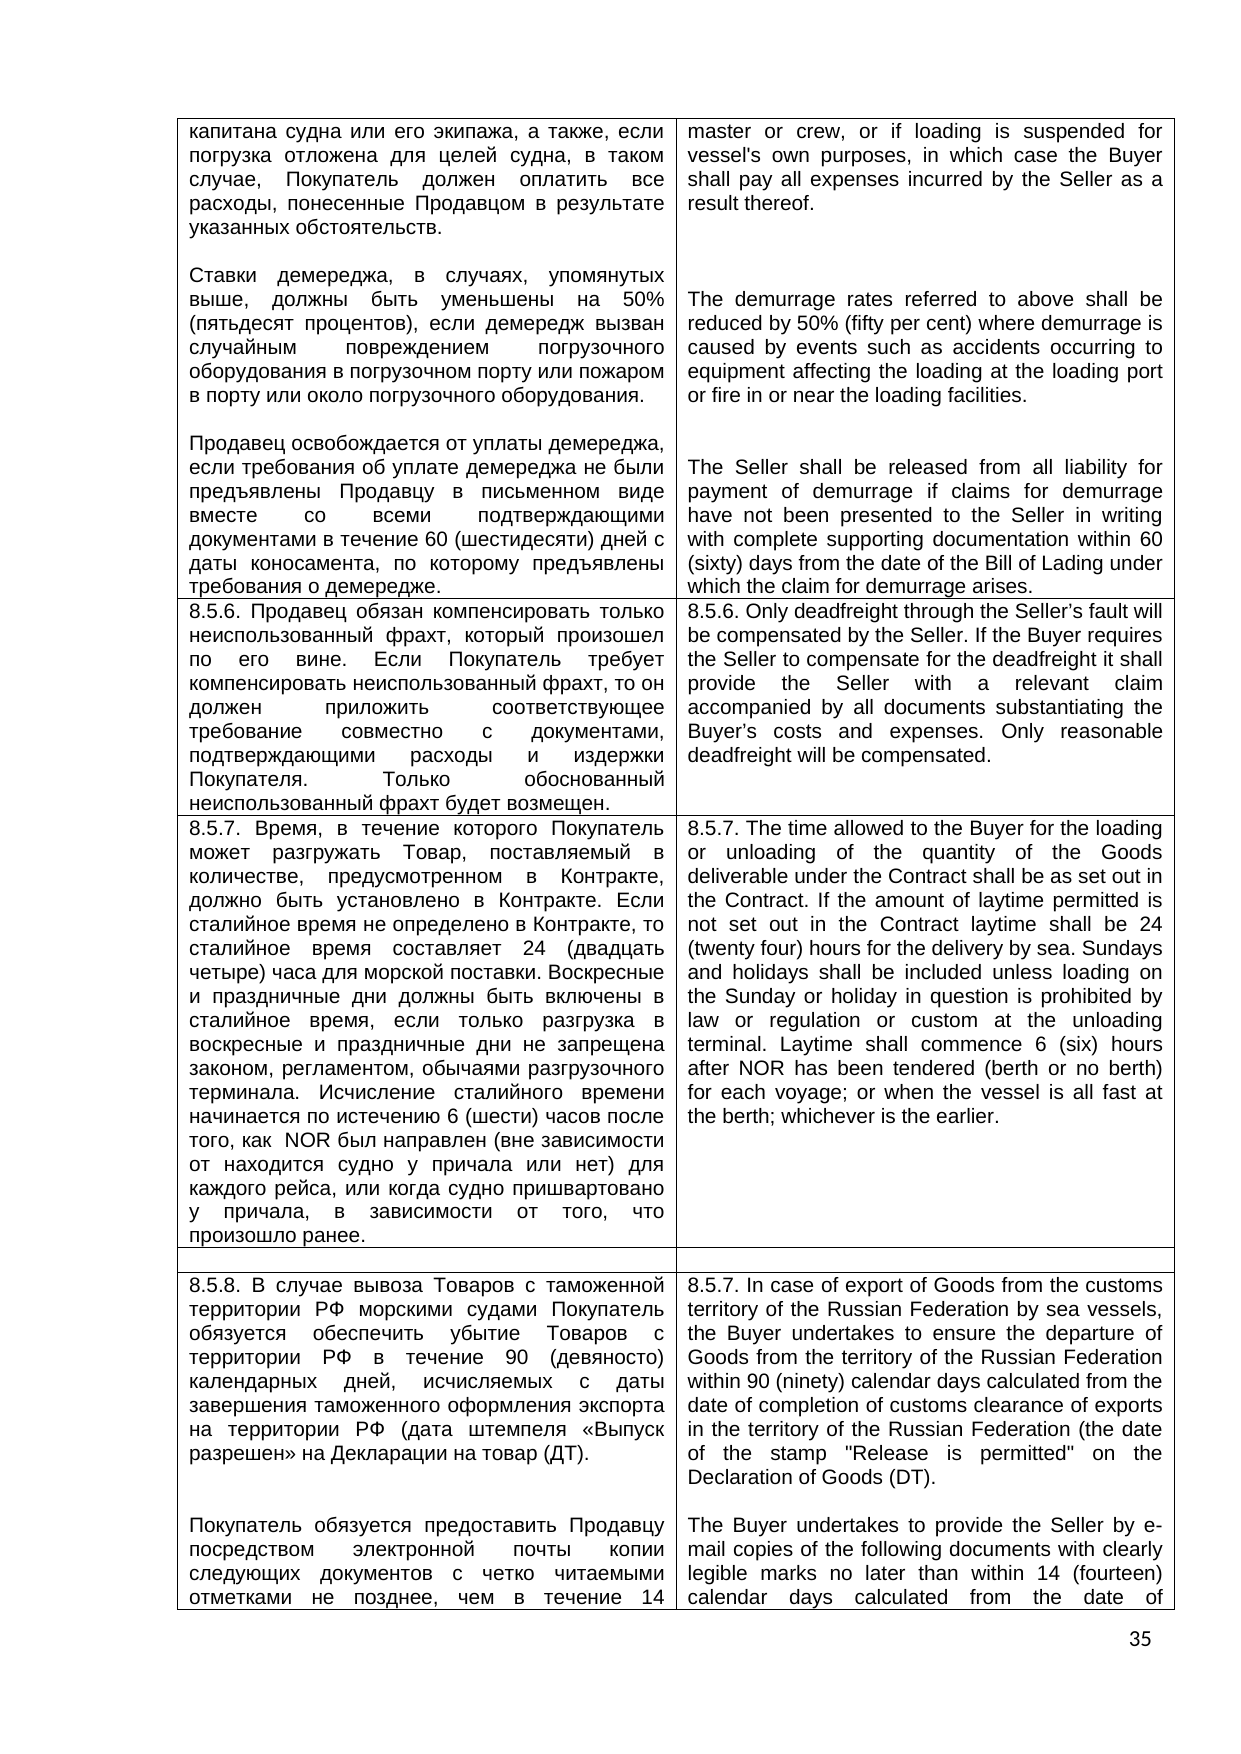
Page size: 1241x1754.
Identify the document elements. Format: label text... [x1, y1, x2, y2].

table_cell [677, 1273, 1174, 1609]
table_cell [178, 119, 676, 598]
table_cell [677, 1248, 1174, 1272]
table_cell [178, 1248, 676, 1272]
table_cell 8.5.7. The time allowed to the Buyer for the loading or unloading of the quantity of the Goods deliverable under the Contract shall be as set out in the Contract. If the amount of laytime permitted is not set out in the Contract laytime shall be 24 (twenty four) hours for the delivery by sea. Sundays and holidays shall be included unless loading on the Sunday or holiday in question is prohibited by law or regulation or custom at the unloading terminal. Laytime shall commence 6 (six) hours after NOR has been tendered (berth or no berth) for each voyage; or when the vessel is all fast at the berth; whichever is the earlier. [677, 816, 1174, 1247]
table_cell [178, 1273, 676, 1609]
table_cell 8.5.6. Продавец обязан компенсировать только неиспользованный фрахт, который произошел по его вине. Если Покупатель требует компенсировать неиспользованный фрахт, то он должен приложить соответствующее требование совместно с документами, подтверждающими расходы и издержки Покупателя. Только обоснованный неиспользованный фрахт будет возмещен. [178, 599, 676, 815]
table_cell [677, 119, 1174, 598]
table_cell 8.5.7. Время, в течение которого Покупатель может разгружать Товар, поставляемый в количестве, предусмотренном в Контракте, должно быть установлено в Контракте. Если сталийное время не определено в Контракте, то сталийное время составляет 24 (двадцать четыре) часа для морской поставки. Воскресные и праздничные дни должны быть включены в сталийное время, если только разгрузка в воскресные и праздничные дни не запрещена законом, регламентом, обычаями разгрузочного терминала. Исчисление сталийного времени начинается по истечению 6 (шести) часов после того, как NOR был направлен (вне зависимости от находится судно у причала или нет) для каждого рейса, или когда судно пришвартовано у причала, в зависимости от того, что произошло ранее. [178, 816, 676, 1247]
table_cell 8.5.6. Only deadfreight through the Seller’s fault will be compensated by the Seller. If the Buyer requires the Seller to compensate for the deadfreight it shall provide the Seller with a relevant claim accompanied by all documents substantiating the Buyer’s costs and expenses. Only reasonable deadfreight will be compensated. [677, 599, 1174, 815]
